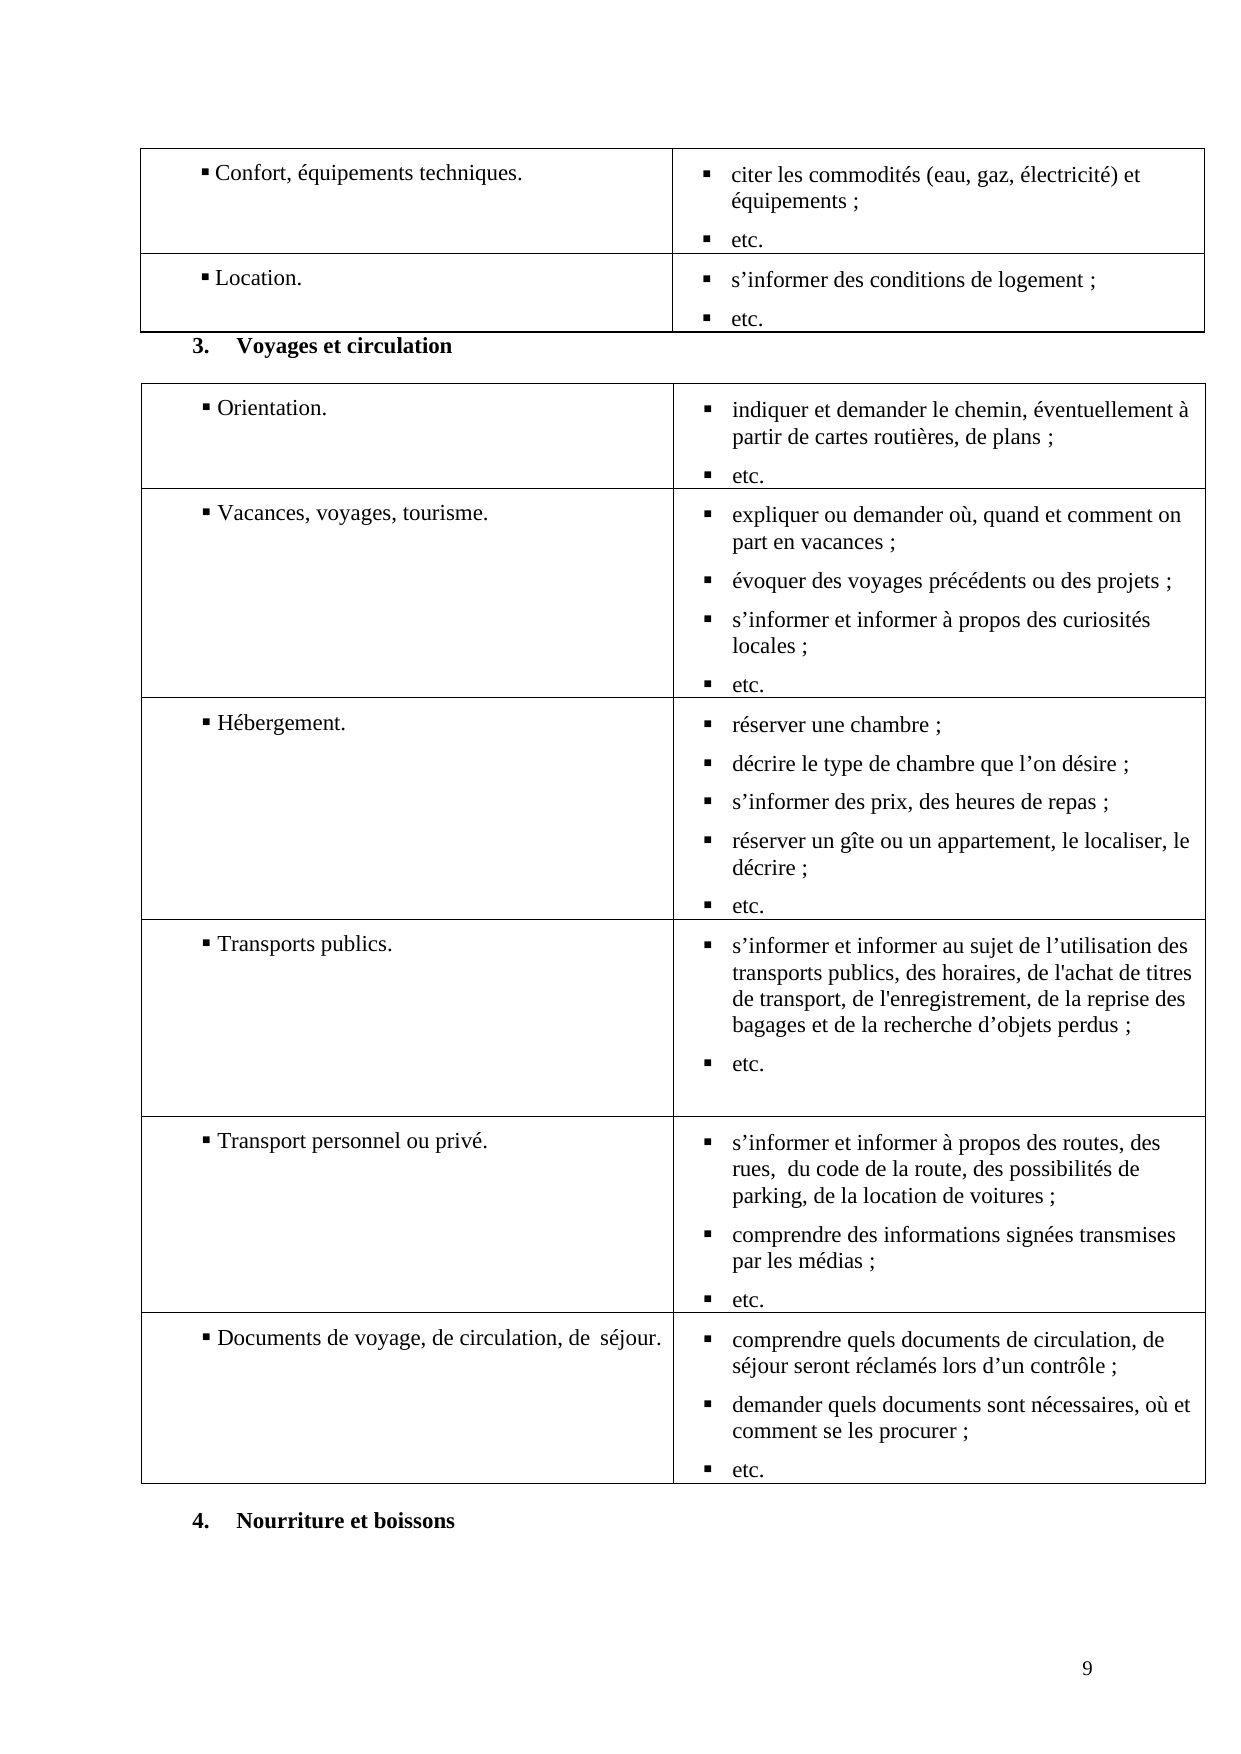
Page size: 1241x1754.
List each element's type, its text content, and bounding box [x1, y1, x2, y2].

table_cell s’informer et informer au sujet de l’utilisation des transports publics, des horaires, de l'achat de titres de transport, de l'enregistrement, de la reprise des bagages et de la recherche d’objets perdus ; etc. [674, 920, 1205, 1116]
table_cell Hébergement. [142, 698, 673, 919]
table_cell comprendre quels documents de circulation, de séjour seront réclamés lors d’un contrôle ; demander quels documents sont nécessaires, où et comment se les procurer ; etc. [674, 1313, 1205, 1482]
table_header Orientation. [142, 384, 673, 488]
table_cell Documents de voyage, de circulation, de séjour. [142, 1313, 673, 1482]
table_header indiquer et demander le chemin, éventuellement à partir de cartes routières, de plans ; etc. [674, 384, 1205, 488]
table_cell Confort, équipements techniques. [141, 149, 672, 253]
table_cell Transports publics. [142, 920, 673, 1116]
table_cell s’informer et informer à propos des routes, des rues, du code de la route, des possibilités de parking, de la location de voitures ; comprendre des informations signées transmises par les médias ; etc. [674, 1117, 1205, 1312]
list Nourriture et boissons [192, 1508, 1093, 1534]
table_cell réserver une chambre ; décrire le type de chambre que l’on désire ; s’informer des prix, des heures de repas ; réserver un gîte ou un appartement, le localiser, le décrire ; etc. [674, 698, 1205, 919]
table_cell citer les commodités (eau, gaz, électricité) et équipements ; etc. [673, 149, 1204, 253]
table_cell Vacances, voyages, tourisme. [142, 489, 673, 697]
subtitle Voyages et circulation [192, 333, 1093, 359]
table_cell Location. [141, 254, 672, 331]
table_cell s’informer des conditions de logement ; etc. [673, 254, 1204, 331]
table_cell expliquer ou demander où, quand et comment on part en vacances ; évoquer des voyages précédents ou des projets ; s’informer et informer à propos des curiosités locales ; etc. [674, 489, 1205, 697]
table_cell Transport personnel ou privé. [142, 1117, 673, 1312]
